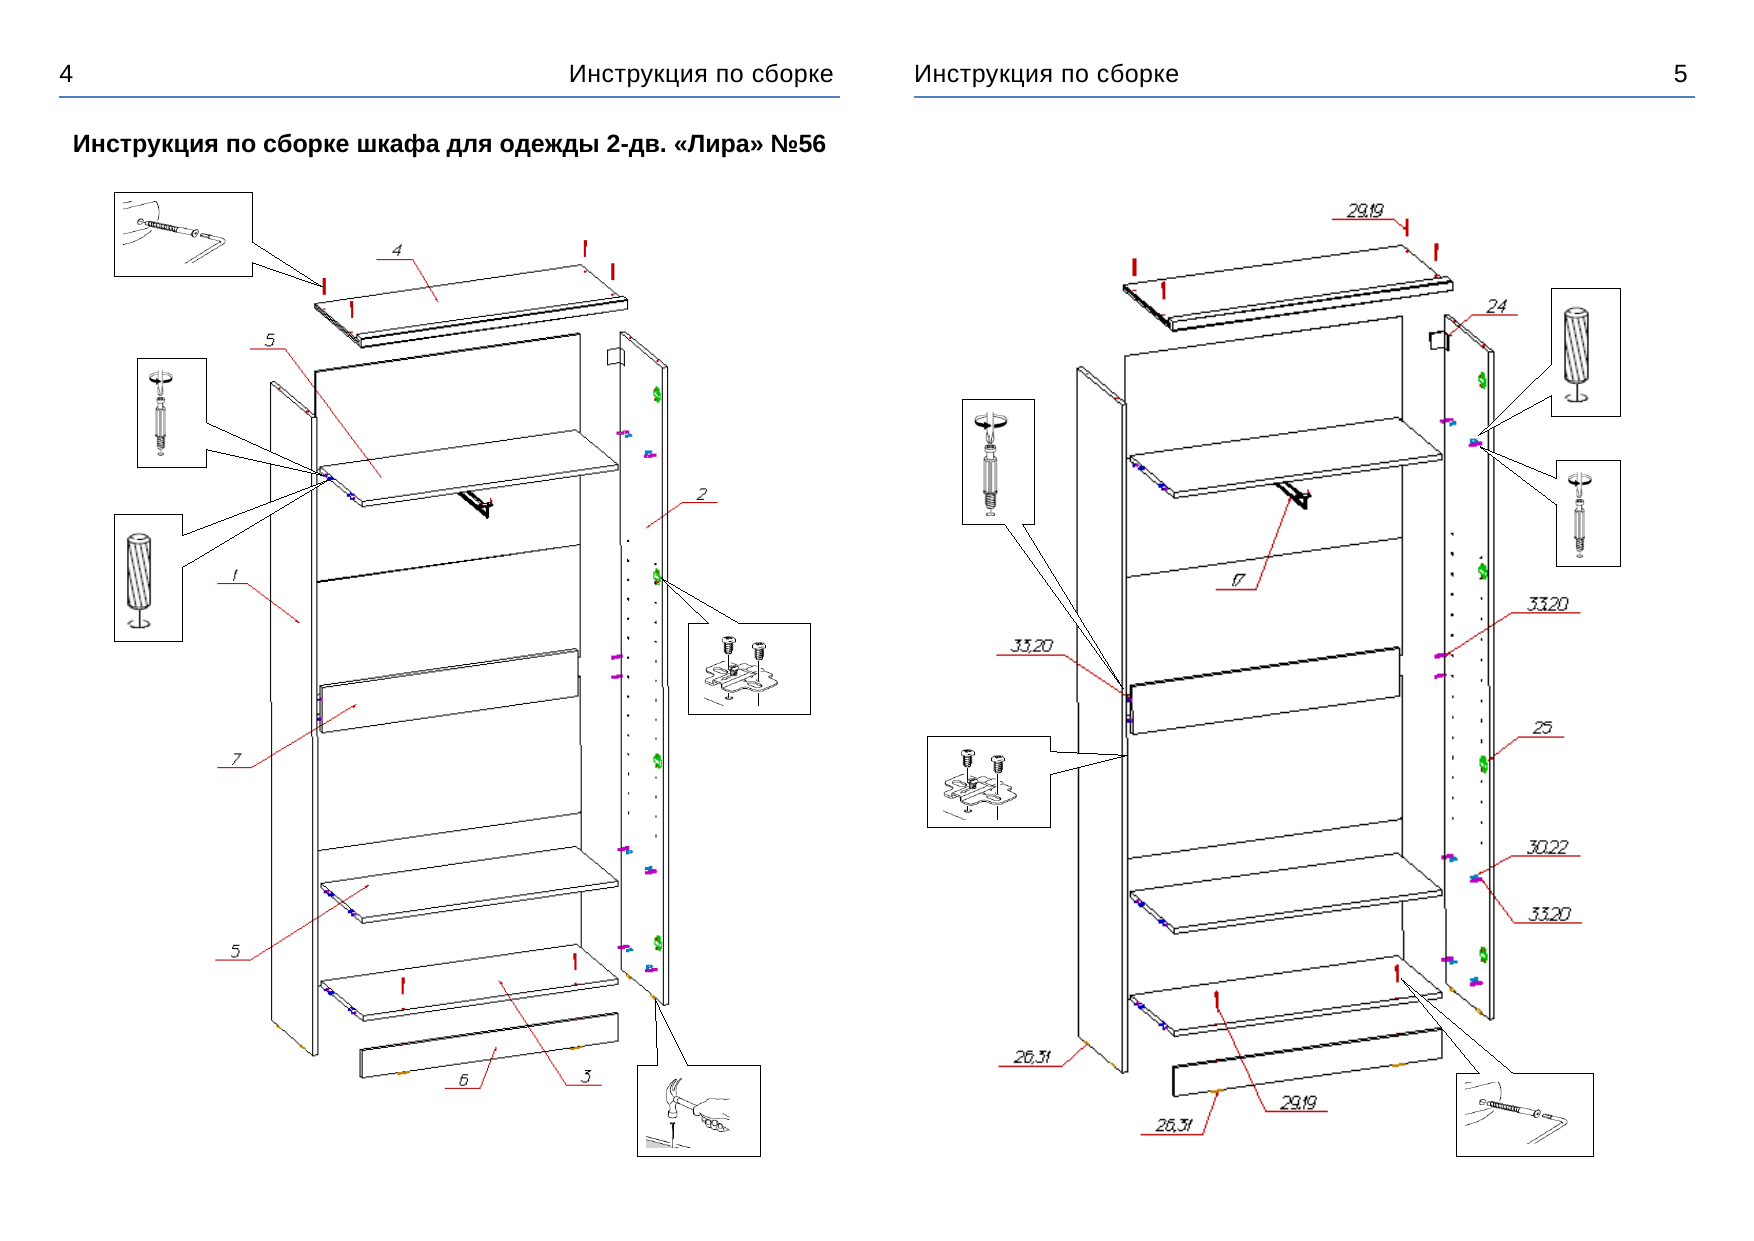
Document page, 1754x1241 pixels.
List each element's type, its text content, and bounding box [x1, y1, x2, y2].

picture [697, 632, 782, 706]
picture [123, 523, 157, 632]
picture [123, 201, 233, 266]
picture [146, 367, 173, 457]
picture [1465, 1082, 1574, 1147]
picture [646, 1075, 733, 1148]
picture [936, 745, 1021, 820]
title Инструкция по сборке 5 [914, 59, 1695, 96]
picture [971, 408, 1009, 516]
picture [1560, 297, 1594, 406]
text Инструкция по сборке шкафа для одежды 2-дв. «Лира» №56 [59, 129, 840, 158]
picture [1565, 469, 1592, 558]
title 4 Инструкция по сборке [59, 59, 840, 96]
picture [996, 182, 1589, 1141]
picture [210, 237, 725, 1090]
